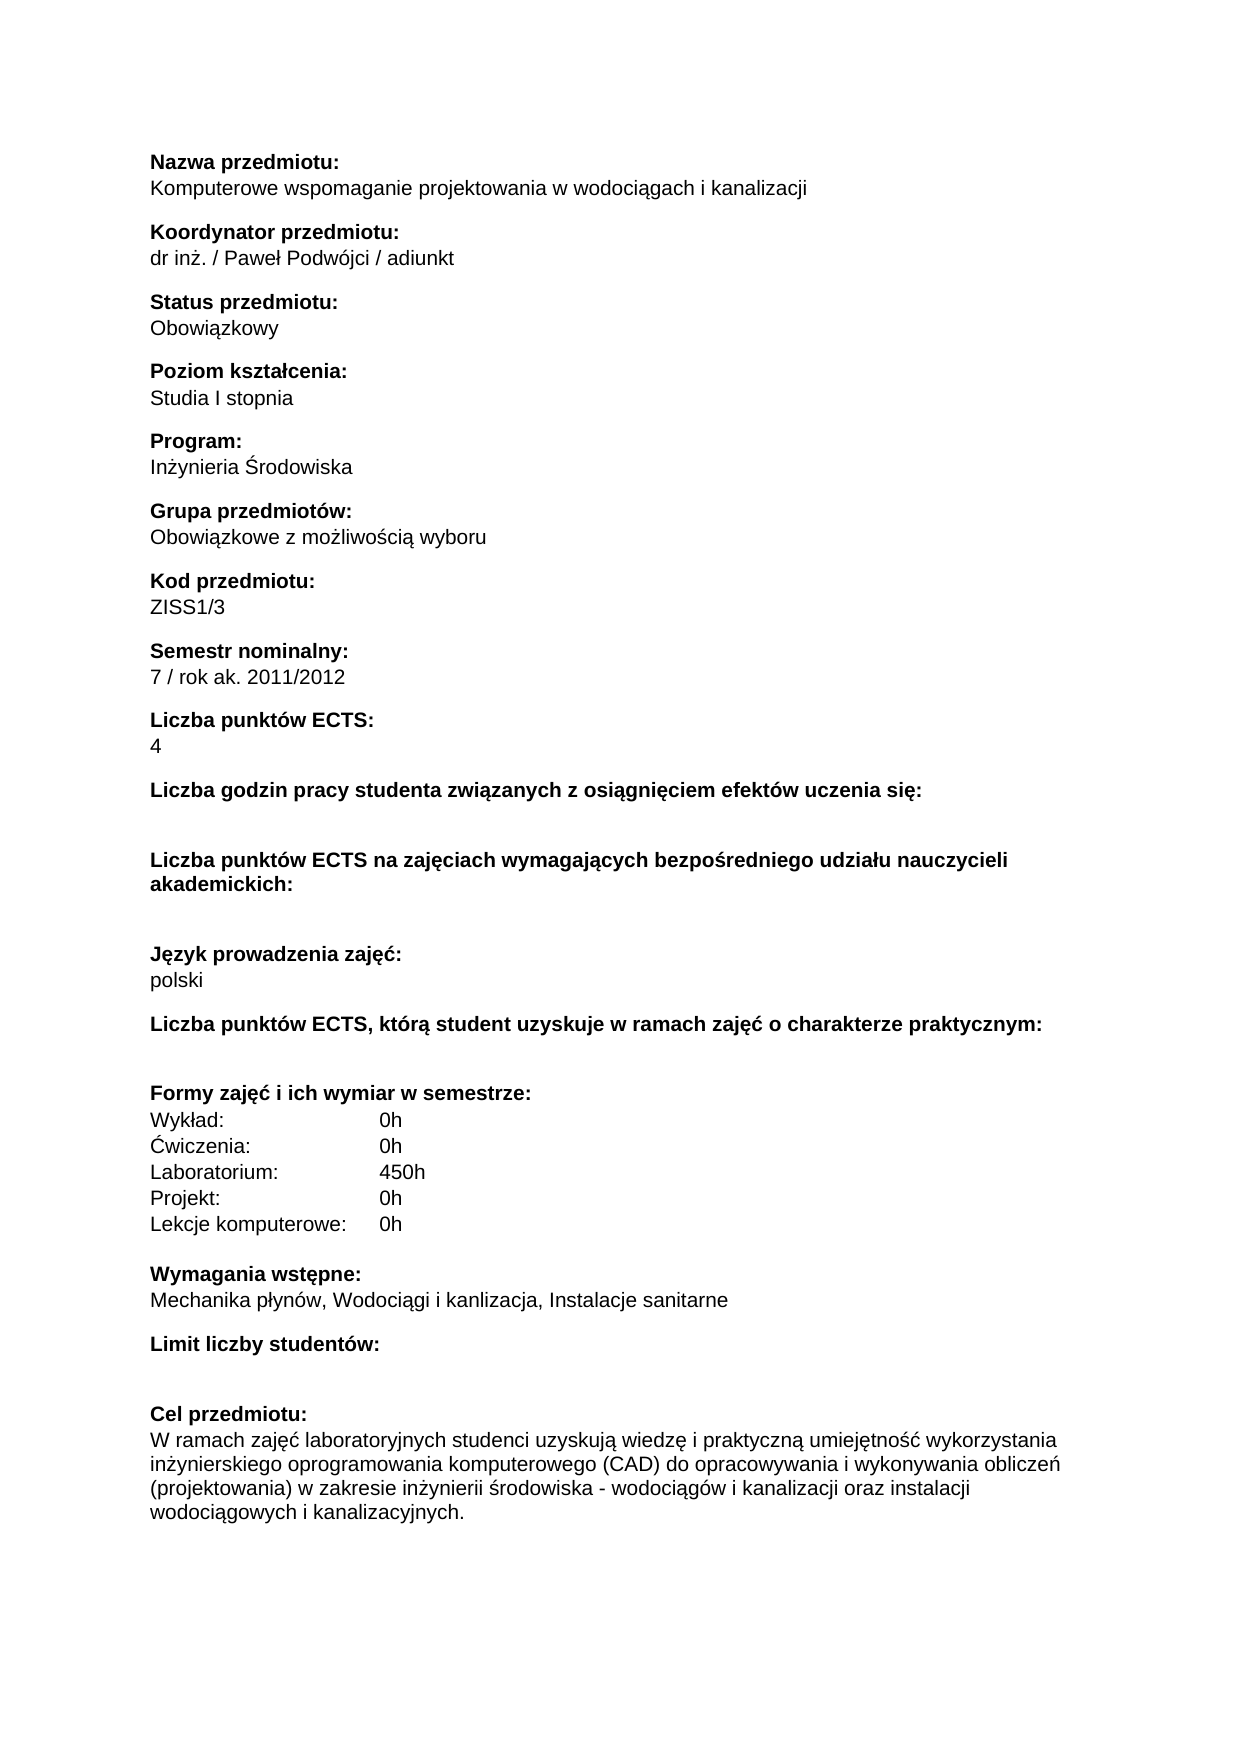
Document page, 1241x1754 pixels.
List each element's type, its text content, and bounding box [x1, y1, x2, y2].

text ZISS1/3 [150, 595, 1090, 619]
text 7 / rok ak. 2011/2012 [150, 664, 1090, 688]
text Obowiązkowy [150, 316, 1090, 339]
table_cell Lekcje komputerowe: [140, 1212, 367, 1236]
text dr inż. / Paweł Podwójci / adiunkt [150, 246, 1090, 270]
text Inżynieria Środowiska [150, 455, 1090, 479]
text Kod przedmiotu: [150, 569, 1090, 593]
table_cell Laboratorium: [140, 1160, 367, 1184]
text Wymagania wstępne: [150, 1262, 1090, 1286]
table_header Wykład: [140, 1108, 367, 1132]
table_cell 0h [369, 1210, 597, 1236]
text Obowiązkowe z możliwością wyboru [150, 525, 1090, 549]
text Cel przedmiotu: [150, 1402, 1090, 1426]
text Studia I stopnia [150, 385, 1090, 409]
table_cell 0h [369, 1132, 597, 1158]
text Status przedmiotu: [150, 289, 1090, 313]
text Mechanika płynów, Wodociągi i kanlizacja, Instalacje sanitarne [150, 1288, 1090, 1312]
text polski [150, 968, 1090, 992]
text Liczba godzin pracy studenta związanych z osiągnięciem efektów uczenia się: [150, 778, 1090, 802]
text Koordynator przedmiotu: [150, 220, 1090, 244]
table_header 0h [369, 1108, 597, 1132]
text Nazwa przedmiotu: [150, 150, 1090, 174]
table_cell 450h [369, 1158, 597, 1184]
table_cell Ćwiczenia: [140, 1134, 367, 1158]
text Poziom kształcenia: [150, 359, 1090, 383]
text Komputerowe wspomaganie projektowania w wodociągach i kanalizacji [150, 176, 1090, 200]
text Formy zajęć i ich wymiar w semestrze: [150, 1081, 1090, 1105]
text Program: [150, 429, 1090, 453]
text Limit liczby studentów: [150, 1332, 1090, 1356]
text Liczba punktów ECTS na zajęciach wymagających bezpośredniego udziału nauczycieli akademickich: [150, 848, 1090, 896]
text Liczba punktów ECTS, którą student uzyskuje w ramach zajęć o charakterze praktycznym: [150, 1011, 1090, 1035]
text Semestr nominalny: [150, 638, 1090, 662]
text W ramach zajęć laboratoryjnych studenci uzyskują wiedzę i praktyczną umiejętność wykorzystania inżynierskiego oprogramowania komputerowego (CAD) do opracowywania i wykonywania obliczeń (projektowania) w zakresie inżynierii środowiska - wodociągów i kanalizacji oraz instalacji wodociągowych i kanalizacyjnych. [150, 1428, 1090, 1523]
table_cell Projekt: [140, 1186, 367, 1210]
text Liczba punktów ECTS: [150, 708, 1090, 732]
text 4 [150, 734, 1090, 758]
table_cell 0h [369, 1184, 597, 1210]
text Język prowadzenia zajęć: [150, 942, 1090, 966]
text Grupa przedmiotów: [150, 499, 1090, 523]
